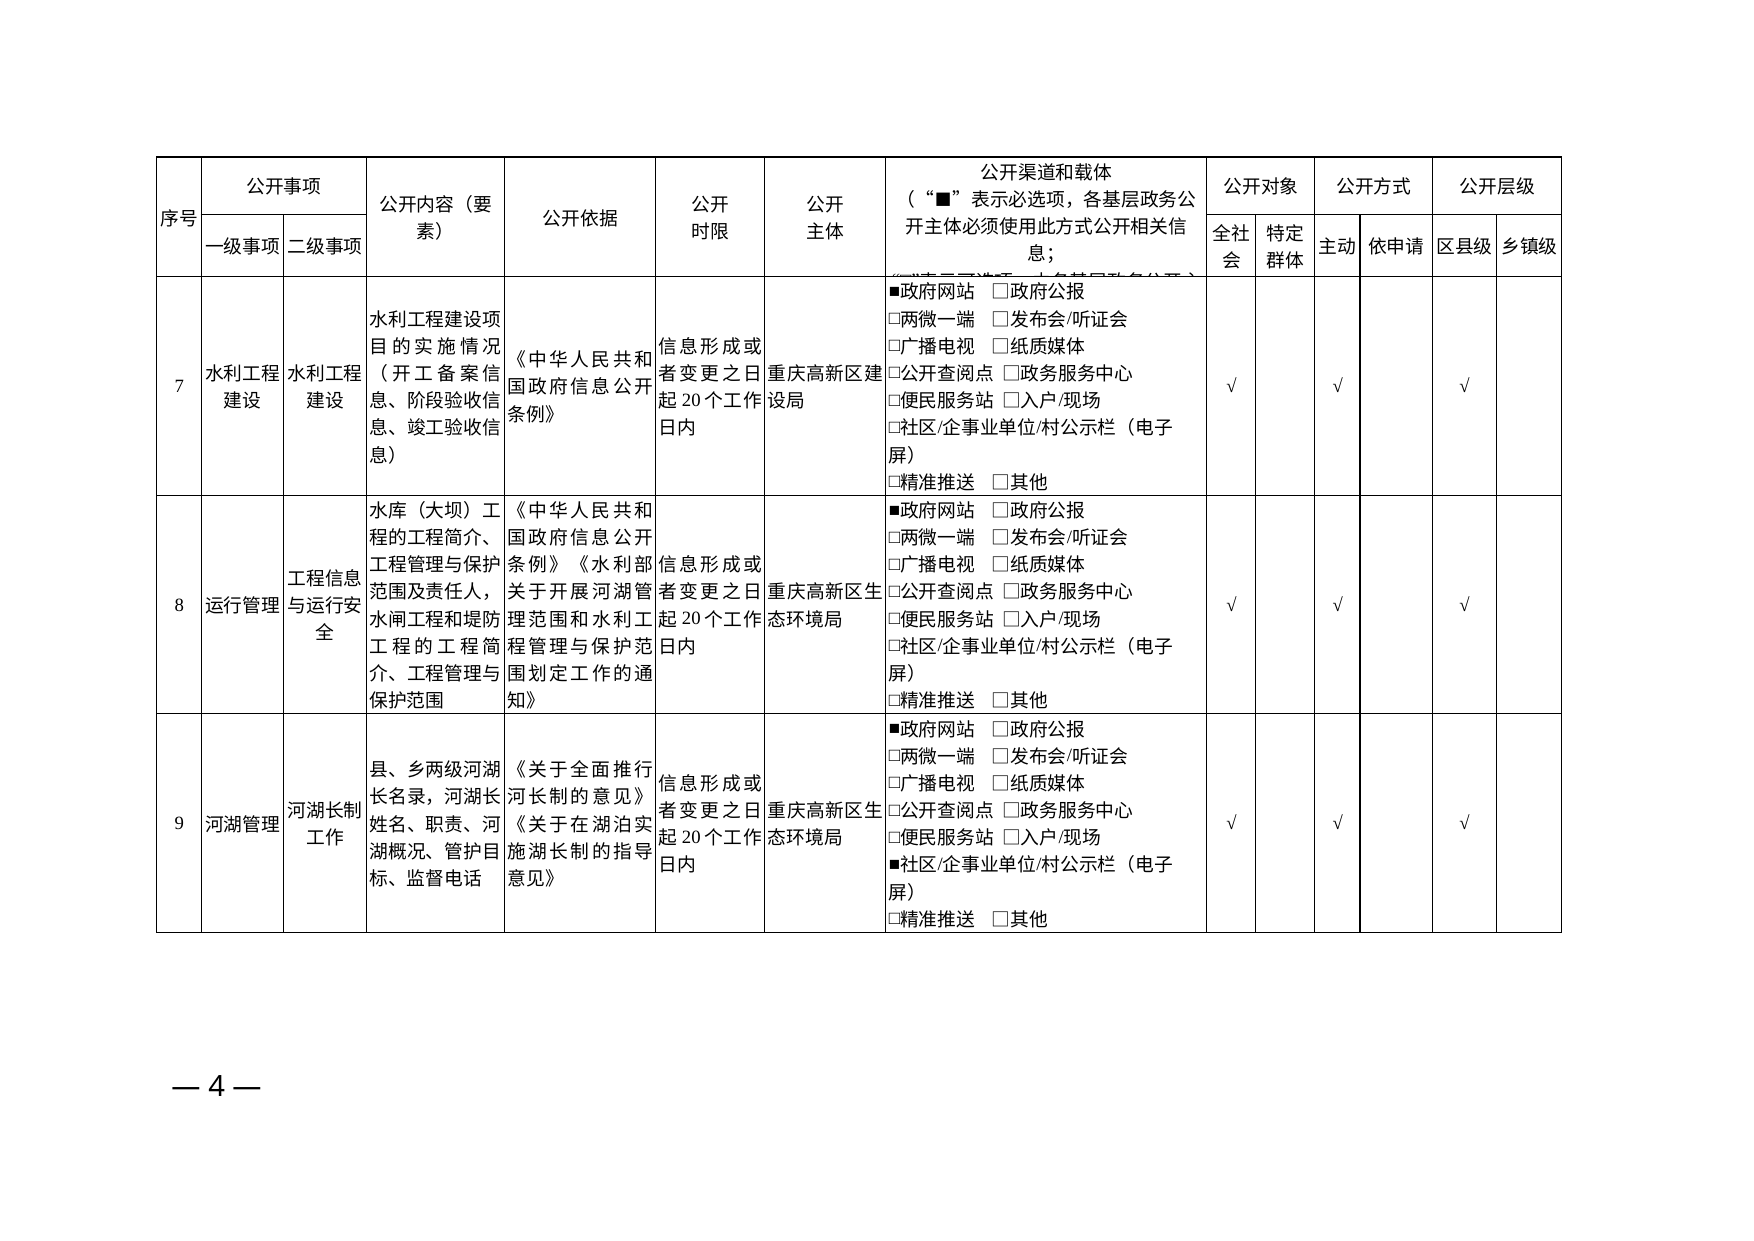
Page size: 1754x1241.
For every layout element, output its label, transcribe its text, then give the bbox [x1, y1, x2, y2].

table_cell 运行管理 [202, 496, 283, 713]
table_cell [1361, 496, 1432, 713]
table_cell 主动 [1315, 215, 1359, 276]
table_cell 7 [157, 277, 201, 494]
table_header 公开对象 [1207, 158, 1314, 214]
table_cell √ [1315, 496, 1359, 713]
table_cell 重庆高新区生态环境局 [765, 714, 885, 932]
table_cell 《中华人民共和国政府信息公开条例》 [505, 277, 655, 494]
table_header 公开渠道和载体 （“■”表示必选项，各基层政务公开主体必须使用此方式公开相关信息； “□”表示可选项，由各基层政务公开主体根据有关要求和实际情况确定） [886, 158, 1206, 276]
table_cell 县、乡两级河湖长名录，河湖长姓名、职责、河湖概况、管护目标、监督电话 [367, 714, 504, 932]
table_cell [1497, 277, 1561, 494]
table_cell 信息形成或者变更之日起20个工作日内 [656, 277, 764, 494]
table_header 公开 主体 [765, 158, 885, 276]
table_cell ■政府网站 □政府公报 □两微一端 □发布会/听证会 □广播电视 □纸质媒体 □公开查阅点 □政务服务中心 □便民服务站 □入户/现场 ■社区/企事业单位/村公示栏（电子屏） □精准推送 □其他 [886, 714, 1206, 932]
table_cell [1497, 714, 1561, 932]
table_cell 重庆高新区生态环境局 [765, 496, 885, 713]
table_cell 8 [157, 496, 201, 713]
table_cell 依申请 [1361, 215, 1432, 276]
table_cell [886, 277, 1206, 494]
table_cell ■政府网站 □政府公报 □两微一端 □发布会/听证会 □广播电视 □纸质媒体 □公开查阅点 □政务服务中心 □便民服务站 □入户/现场 □社区/企事业单位/村公示栏（电子屏） □精准推送 □其他 [886, 496, 1206, 713]
table_cell [1361, 714, 1432, 932]
table_cell √ [1207, 496, 1255, 713]
table_cell 水利工程建设 [202, 277, 283, 494]
table_header 公开依据 [505, 158, 655, 276]
table_cell 二级事项 [284, 215, 366, 276]
table_cell 信息形成或者变更之日起20个工作日内 [656, 714, 764, 932]
table_cell √ [1207, 714, 1255, 932]
table_header 公开事项 [202, 158, 366, 214]
table_cell 河湖长制工作 [284, 714, 366, 932]
table_cell 水利工程建设项目的实施情况（开工备案信息、阶段验收信息、竣工验收信息） [367, 277, 504, 494]
table_cell √ [1433, 277, 1496, 494]
table_cell √ [1315, 277, 1359, 494]
table_cell [1256, 277, 1314, 494]
table_cell 区县级 [1433, 215, 1496, 276]
table_cell [1361, 277, 1432, 494]
table_cell 全社会 [1207, 215, 1255, 276]
table_cell √ [1207, 277, 1255, 494]
table_cell 9 [157, 714, 201, 932]
table_header 公开方式 [1315, 158, 1432, 214]
table_cell 信息形成或者变更之日起20个工作日内 [656, 496, 764, 713]
table_cell 河湖管理 [202, 714, 283, 932]
table_cell 特定群体 [1256, 215, 1314, 276]
table_cell 《关于全面推行河长制的意见》《关于在湖泊实施湖长制的指导意见》 [505, 714, 655, 932]
table_cell 《中华人民共和国政府信息公开条例》《水利部关于开展河湖管理范围和水利工程管理与保护范围划定工作的通知》 [505, 496, 655, 713]
table_cell √ [1315, 714, 1359, 932]
table_cell 水利工程建设 [284, 277, 366, 494]
table_header 公开 时限 [656, 158, 764, 276]
table_header 序号 [157, 158, 201, 276]
table_cell 一级事项 [202, 215, 283, 276]
table_cell 乡镇级 [1497, 215, 1561, 276]
table_cell [1256, 496, 1314, 713]
table_cell 重庆高新区建设局 [765, 277, 885, 494]
table_cell 水库（大坝）工程的工程简介、工程管理与保护范围及责任人，水闸工程和堤防工程的工程简介、工程管理与保护范围 [367, 496, 504, 713]
table_header 公开内容（要素） [367, 158, 504, 276]
table_cell √ [1433, 714, 1496, 932]
table_cell 工程信息与运行安全 [284, 496, 366, 713]
table_header 公开层级 [1433, 158, 1561, 214]
table_cell [1256, 714, 1314, 932]
table_cell [1497, 496, 1561, 713]
table_cell √ [1433, 496, 1496, 713]
